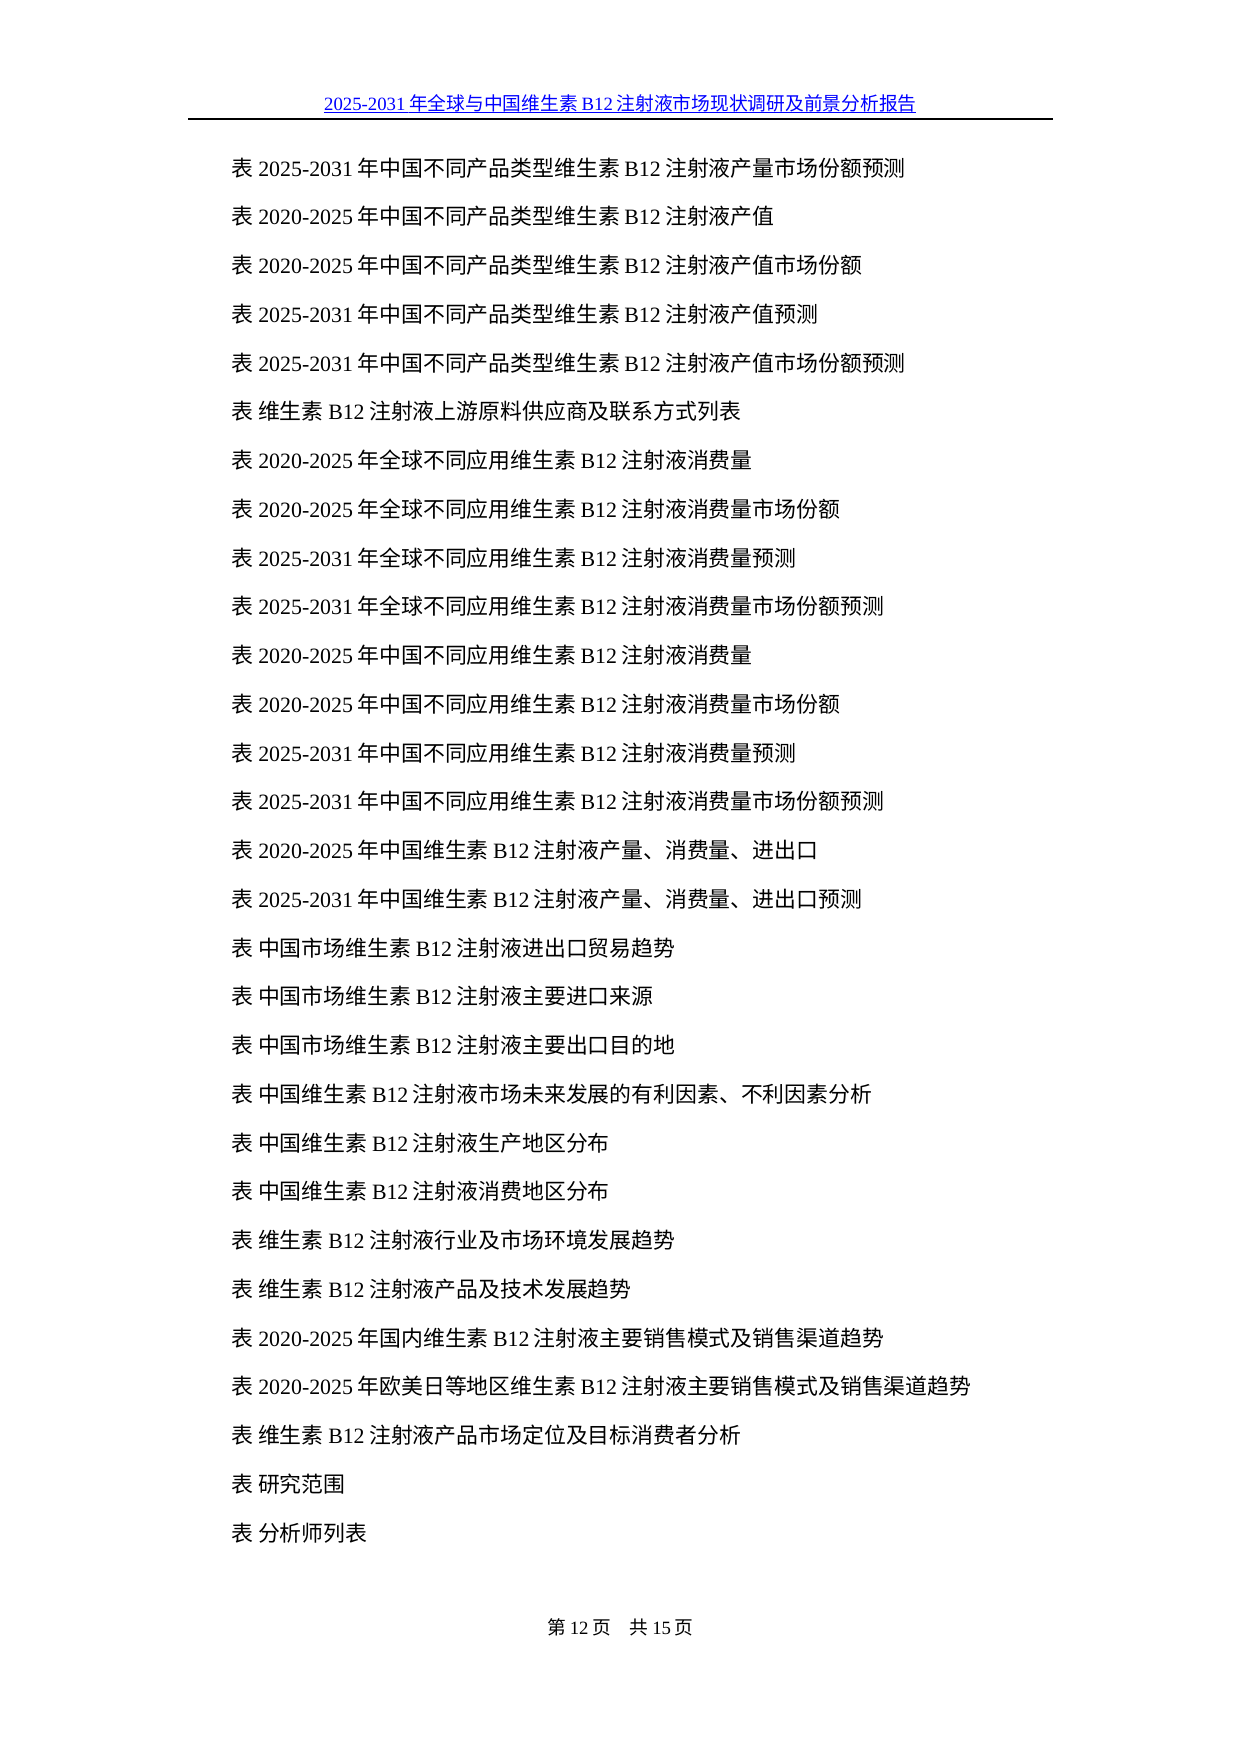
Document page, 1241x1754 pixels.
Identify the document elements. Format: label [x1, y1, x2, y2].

text [187, 150, 1053, 1548]
